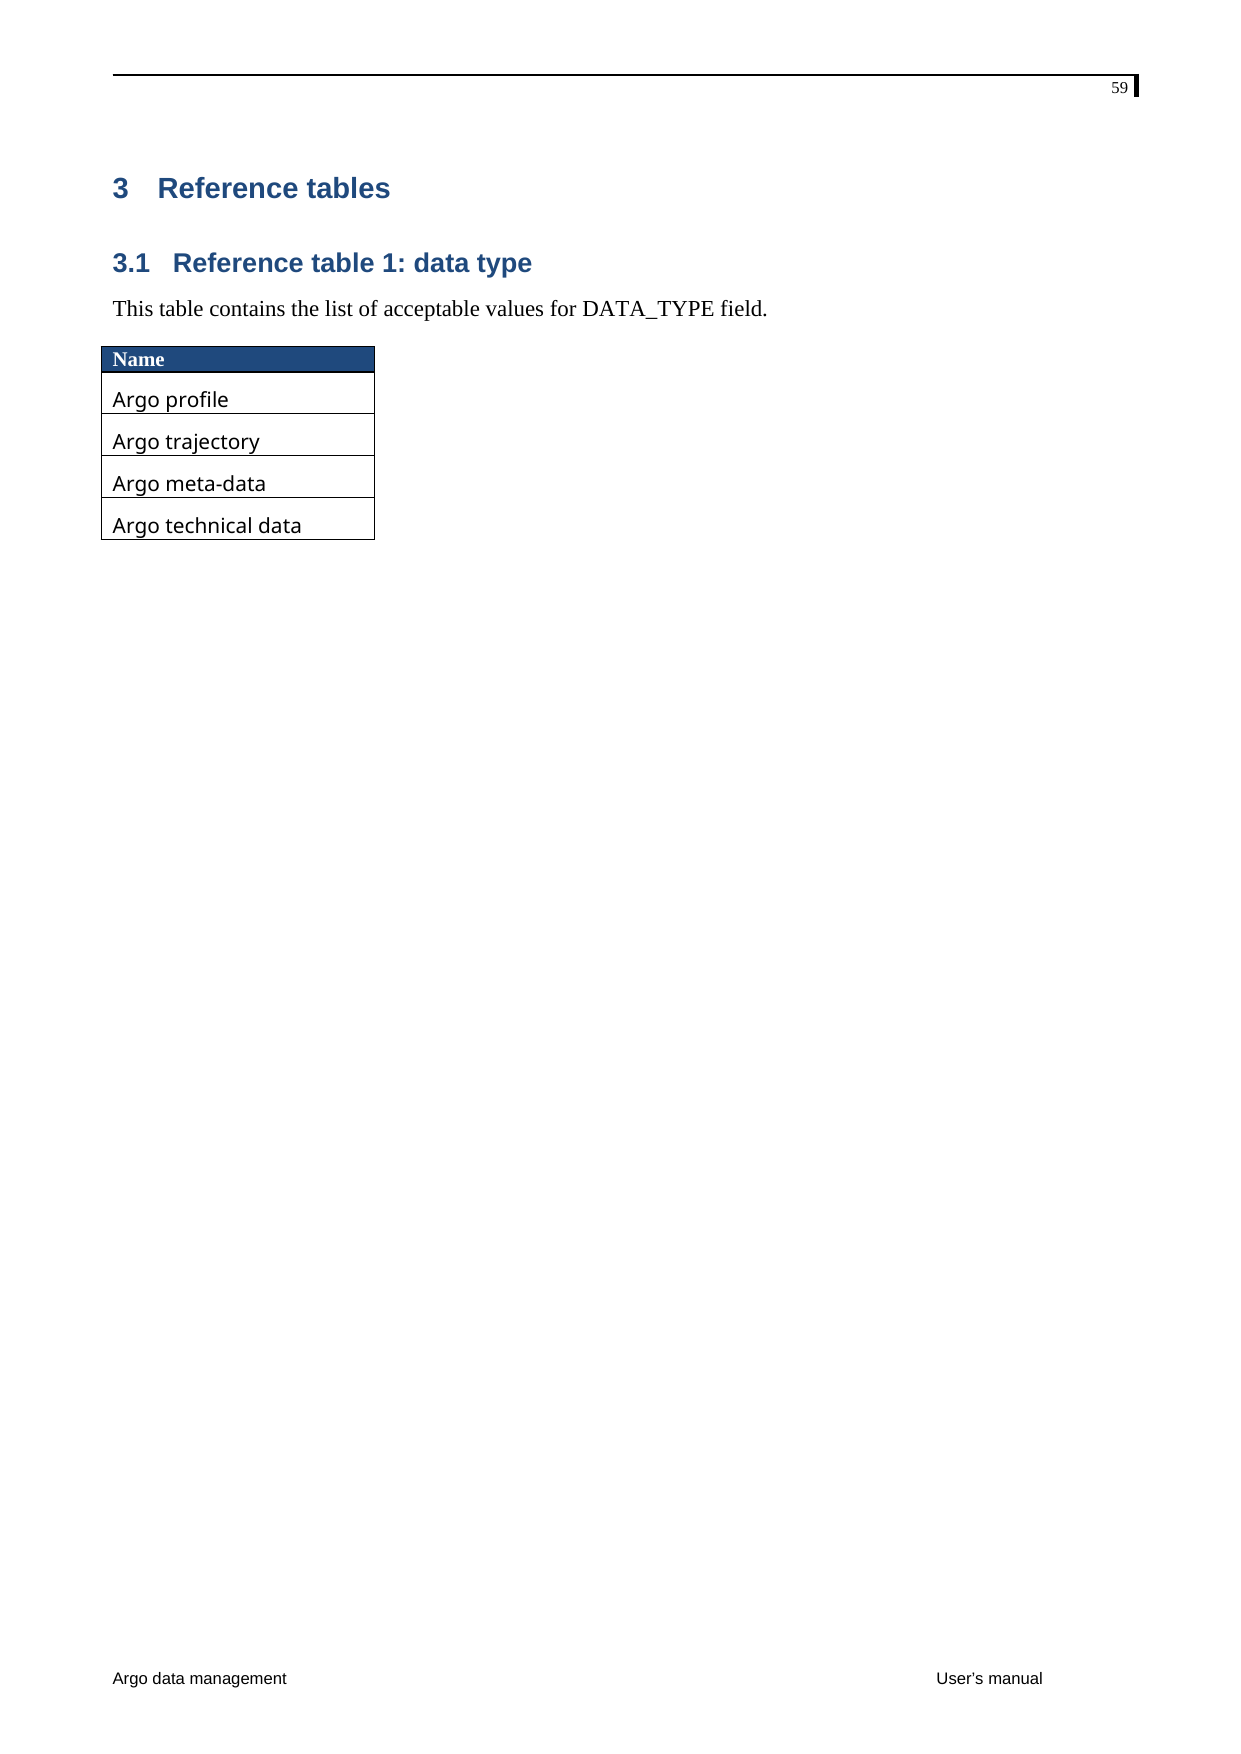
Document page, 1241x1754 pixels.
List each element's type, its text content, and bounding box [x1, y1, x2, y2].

table_cell Argo meta-data [102, 456, 374, 497]
table_cell Argo technical data [102, 498, 374, 539]
table_header Name [102, 347, 374, 371]
table_cell Argo profile [102, 373, 374, 413]
text This table contains the list of acceptable values for DATA_TYPE field. [112, 295, 1128, 322]
subtitle Reference tables [112, 171, 1128, 204]
table_cell Argo trajectory [102, 414, 374, 455]
subtitle Reference table 1: data type [112, 247, 1128, 278]
